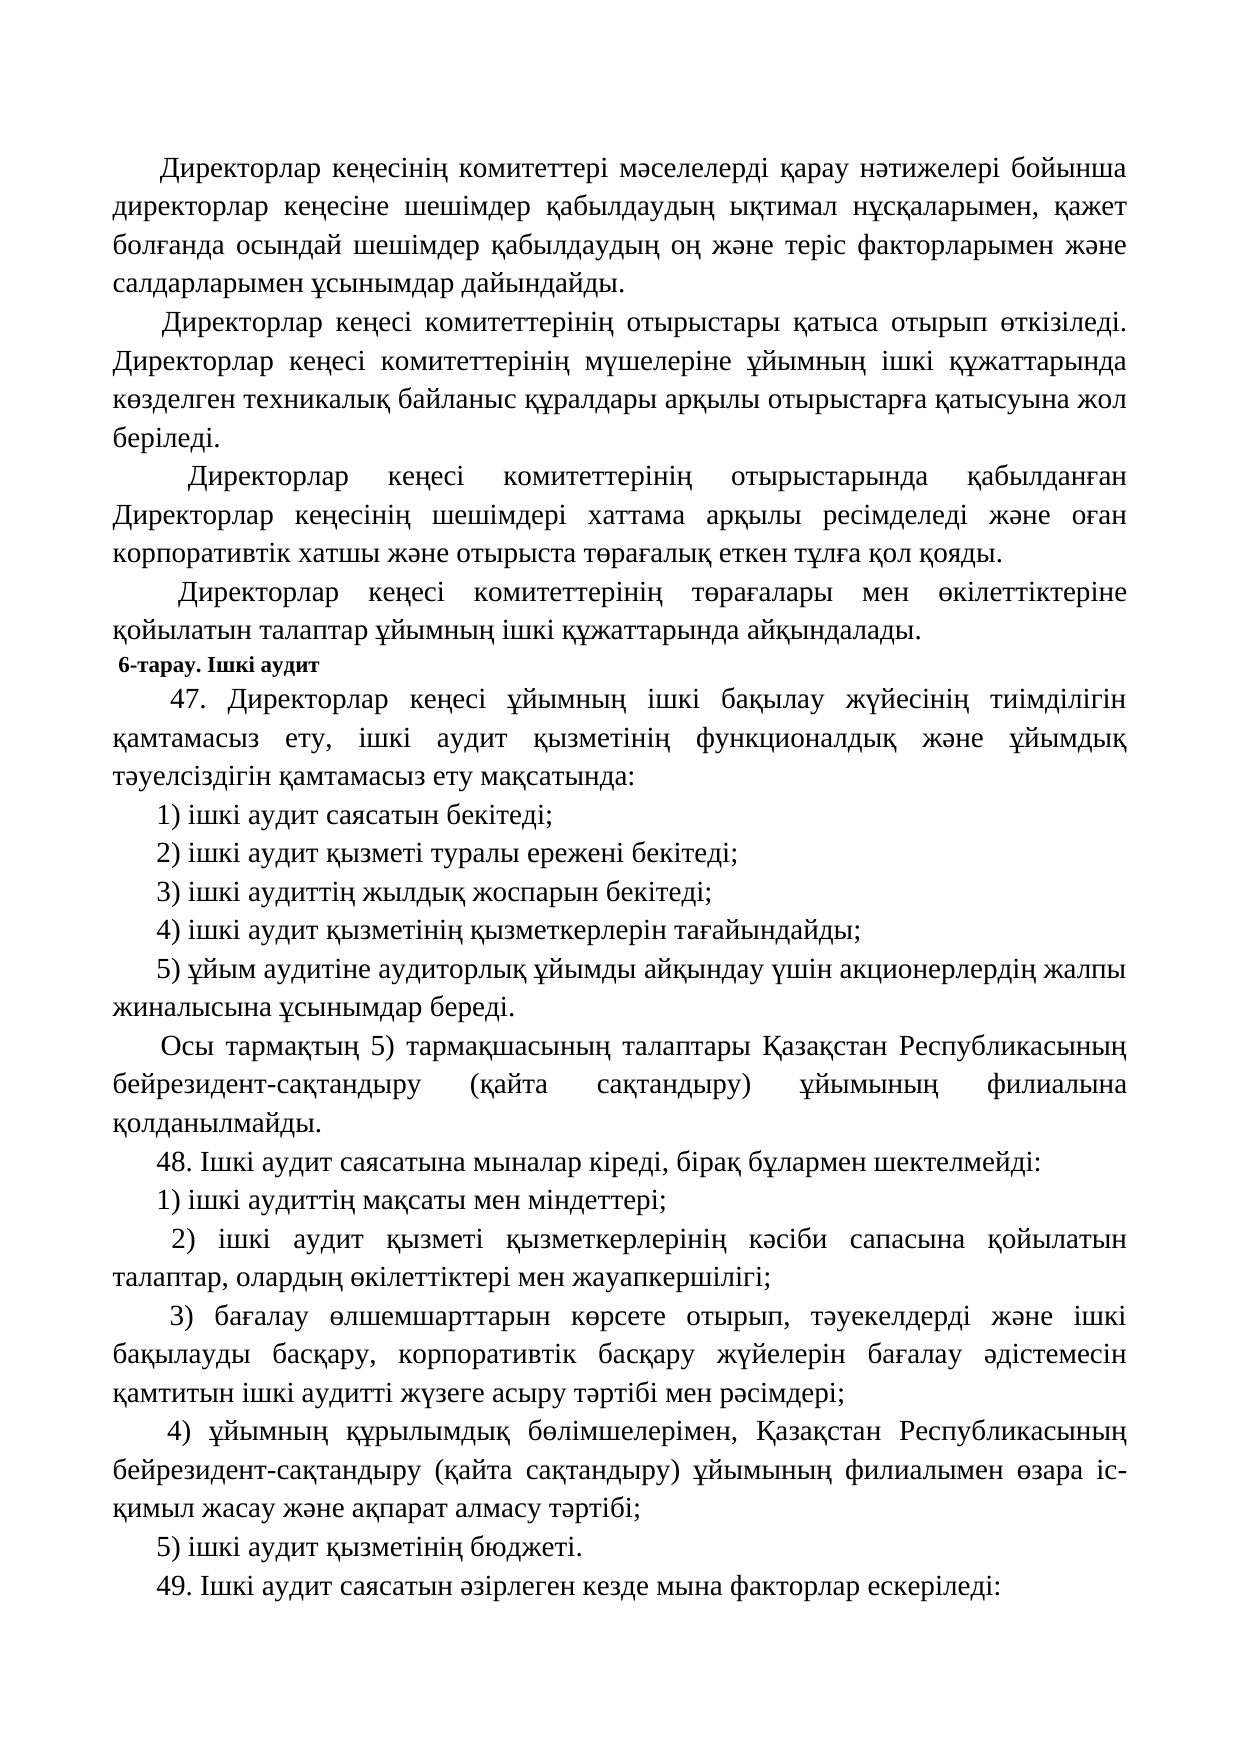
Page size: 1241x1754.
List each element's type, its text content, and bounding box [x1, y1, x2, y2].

text 3) ішкі аудиттің жылдық жоспарын бекітеді; [112, 874, 1128, 907]
text 1) ішкі аудит саясатын бекітеді; [112, 797, 1128, 830]
text 2) ішкі аудит қызметі қызметкерлерінің кәсіби сапасына қойылатын талаптар, олардың өкілеттіктері мен жауапкершілігі; [112, 1221, 1128, 1293]
text 3) бағалау өлшемшарттарын көрсете отырып, тәуекелдерді және ішкі бақылауды басқару, корпоративтік басқару жүйелерін бағалау әдістемесін қамтитын ішкі аудитті жүзеге асыру тәртібі мен рәсімдері; [112, 1298, 1128, 1408]
text Директорлар кеңесінің комитеттері мәселелерді қарау нәтижелері бойынша директорлар кеңесіне шешімдер қабылдаудың ықтимал нұсқаларымен, қажет болғанда осындай шешімдер қабылдаудың оң және теріс факторларымен және салдарларымен ұсынымдар дайындайды. [112, 150, 1128, 299]
text Директорлар кеңесі комитеттерінің отырыстарында қабылданған Директорлар кеңесінің шешімдері хаттама арқылы ресімделеді және оған корпоративтік хатшы және отырыста төрағалық еткен тұлға қол қояды. [112, 458, 1128, 569]
text 5) ұйым аудитіне аудиторлық ұйымды айқындау үшін акционерлердің жалпы жиналысына ұсынымдар береді. [112, 951, 1128, 1023]
text Директорлар кеңесі комитеттерінің отырыстары қатыса отырып өткізіледі. Директорлар кеңесі комитеттерінің мүшелеріне ұйымның ішкі құжаттарында көзделген техникалық байланыс құралдары арқылы отырыстарға қатысуына жол беріледі. [112, 304, 1128, 453]
text 2) ішкі аудит қызметі туралы ережені бекітеді; [112, 835, 1128, 869]
text 4) ұйымның құрылымдық бөлімшелерімен, Қазақстан Республикасының бейрезидент-сақтандыру (қайта сақтандыру) ұйымының филиалымен өзара іс-қимыл жасау және ақпарат алмасу тәртібі; [112, 1413, 1128, 1524]
text 49. Ішкі аудит саясатын әзірлеген кезде мына факторлар ескеріледі: [112, 1568, 1128, 1601]
text 47. Директорлар кеңесі ұйымның ішкі бақылау жүйесінің тиімділігін қамтамасыз ету, ішкі аудит қызметінің функционалдық және ұйымдық тәуелсіздігін қамтамасыз ету мақсатында: [112, 681, 1128, 792]
text 6-тарау. Ішкі аудит [112, 651, 1128, 677]
text Осы тармақтың 5) тармақшасының талаптары Қазақстан Республикасының бейрезидент-сақтандыру (қайта сақтандыру) ұйымының филиалына қолданылмайды. [112, 1028, 1128, 1139]
text 48. Ішкі аудит саясатына мыналар кіреді, бірақ бұлармен шектелмейді: [112, 1144, 1128, 1177]
text 4) ішкі аудит қызметінің қызметкерлерін тағайындайды; [112, 912, 1128, 946]
text 1) ішкі аудиттің мақсаты мен міндеттері; [112, 1182, 1128, 1216]
text Директорлар кеңесі комитеттерінің төрағалары мен өкілеттіктеріне қойылатын талаптар ұйымның ішкі құжаттарында айқындалады. [112, 574, 1128, 646]
text 5) ішкі аудит қызметінің бюджеті. [112, 1529, 1128, 1563]
